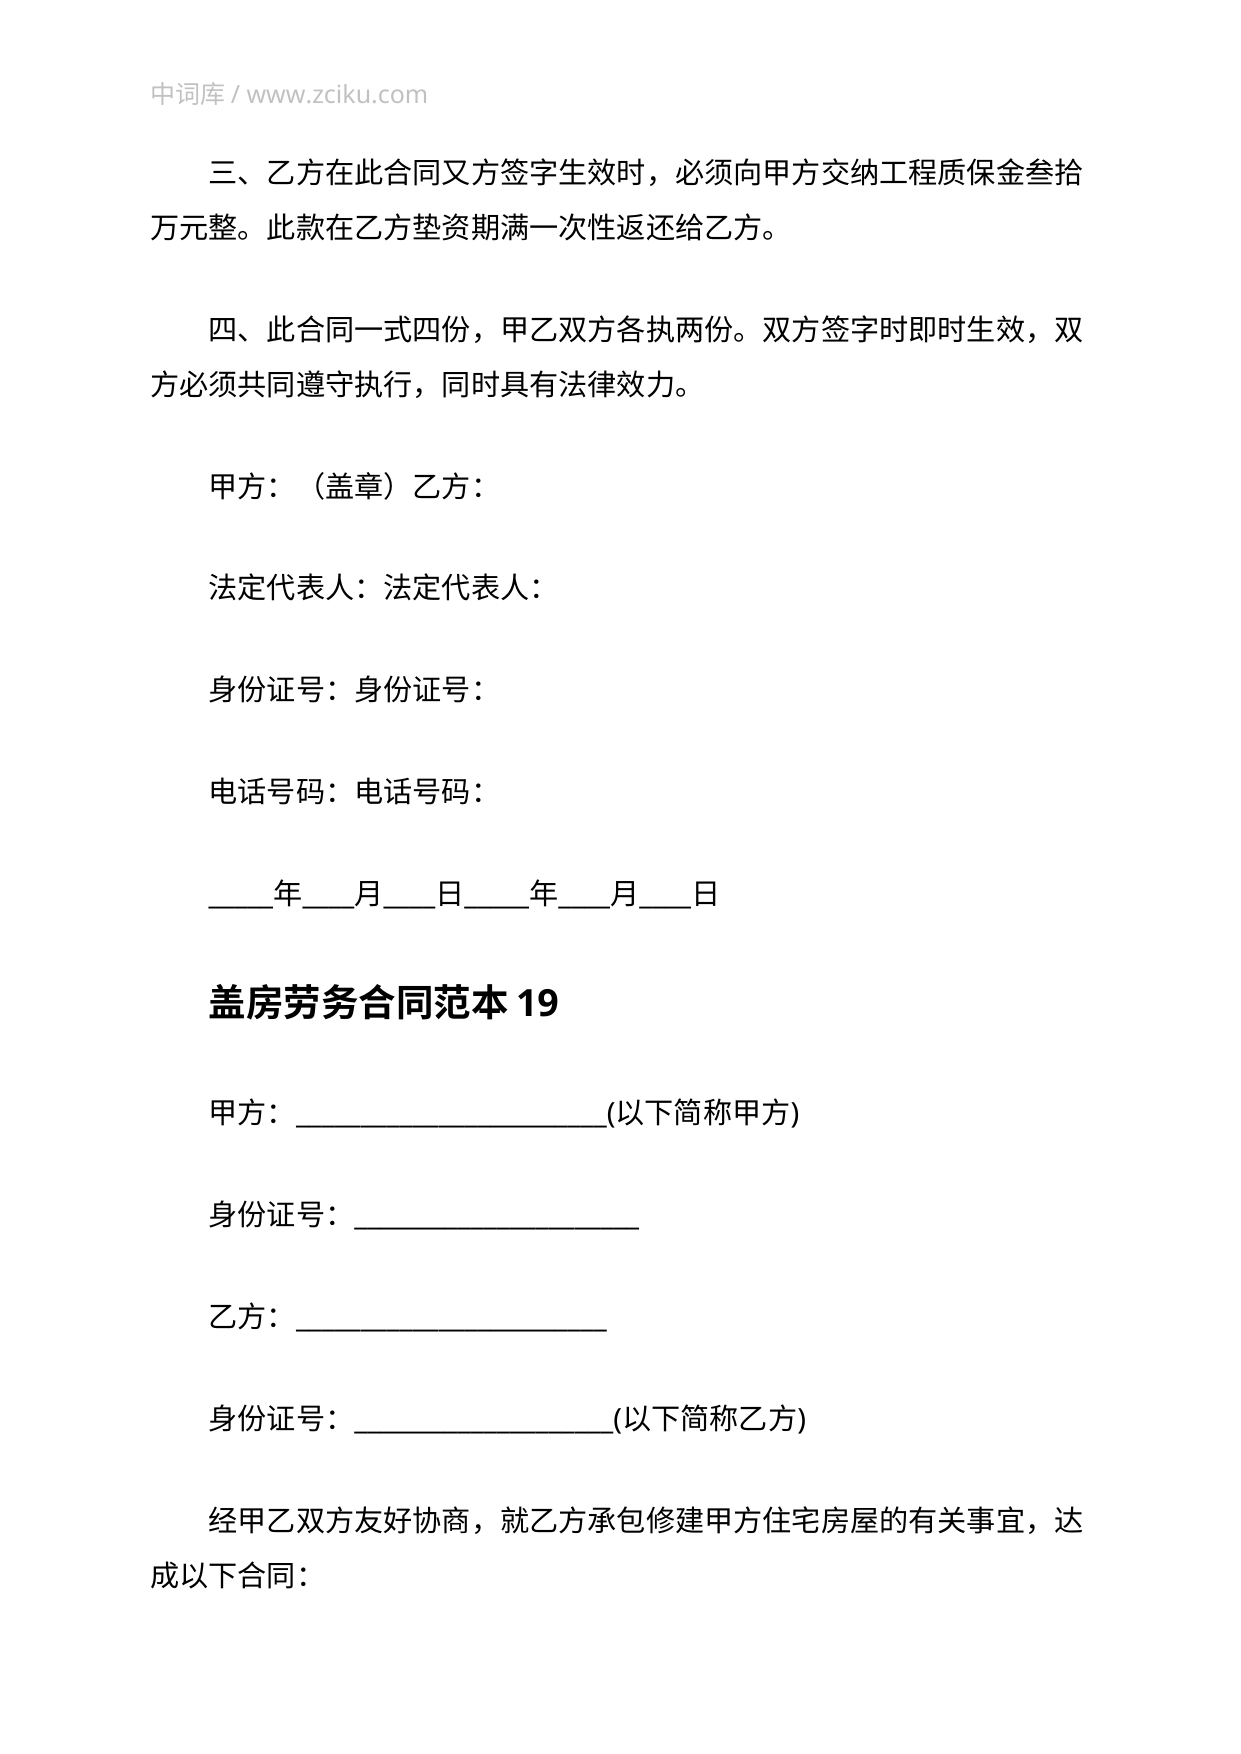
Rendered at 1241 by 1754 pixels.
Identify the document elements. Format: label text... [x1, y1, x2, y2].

text 甲方：________________________(以下简称甲方) [150, 1090, 1090, 1132]
text 身份证号：身份证号： [150, 667, 1090, 709]
text 经甲乙双方友好协商，就乙方承包修建甲方住宅房屋的有关事宜，达成以下合同： [150, 1498, 1090, 1595]
text 身份证号：____________________(以下简称乙方) [150, 1396, 1090, 1438]
text 法定代表人：法定代表人： [150, 565, 1090, 607]
text 三、乙方在此合同又方签字生效时，必须向甲方交纳工程质保金叁拾万元整。此款在乙方垫资期满一次性返还给乙方。 [150, 150, 1090, 247]
text _____年____月____日_____年____月____日 [150, 870, 1090, 913]
text 甲方：（盖章）乙方： [150, 463, 1090, 506]
text 盖房劳务合同范本19 [150, 972, 1090, 1027]
text 电话号码：电话号码： [150, 769, 1090, 811]
text 乙方：________________________ [150, 1294, 1090, 1336]
text 身份证号：______________________ [150, 1192, 1090, 1234]
text 四、此合同一式四份，甲乙双方各执两份。双方签字时即时生效，双方必须共同遵守执行，同时具有法律效力。 [150, 307, 1090, 404]
